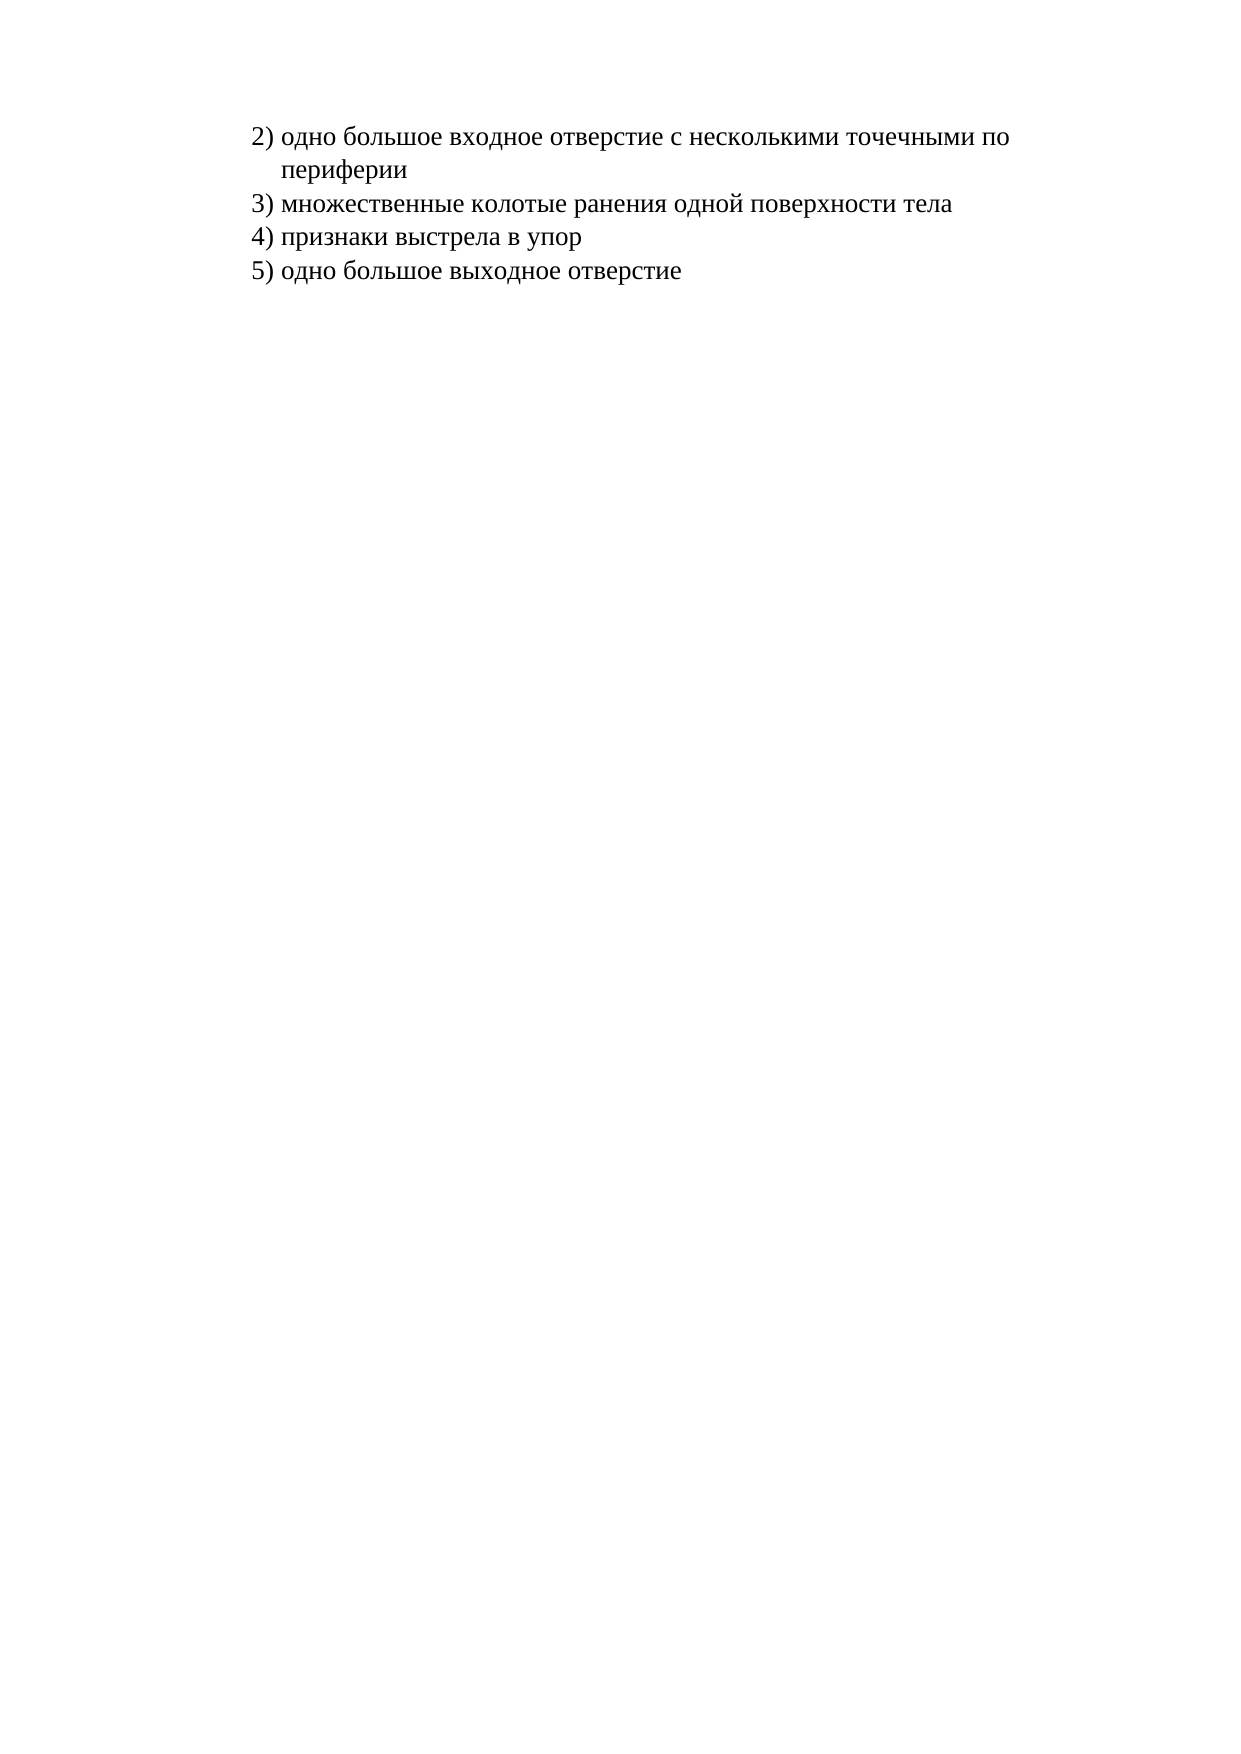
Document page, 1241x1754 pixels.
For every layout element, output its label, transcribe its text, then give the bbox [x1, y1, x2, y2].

list одно большое входное отверстие с несколькими точечными по периферии [251, 118, 1040, 185]
list одно большое выходное отверстие [251, 252, 1152, 286]
list признаки выстрела в упор [251, 219, 1152, 252]
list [251, 185, 1152, 219]
